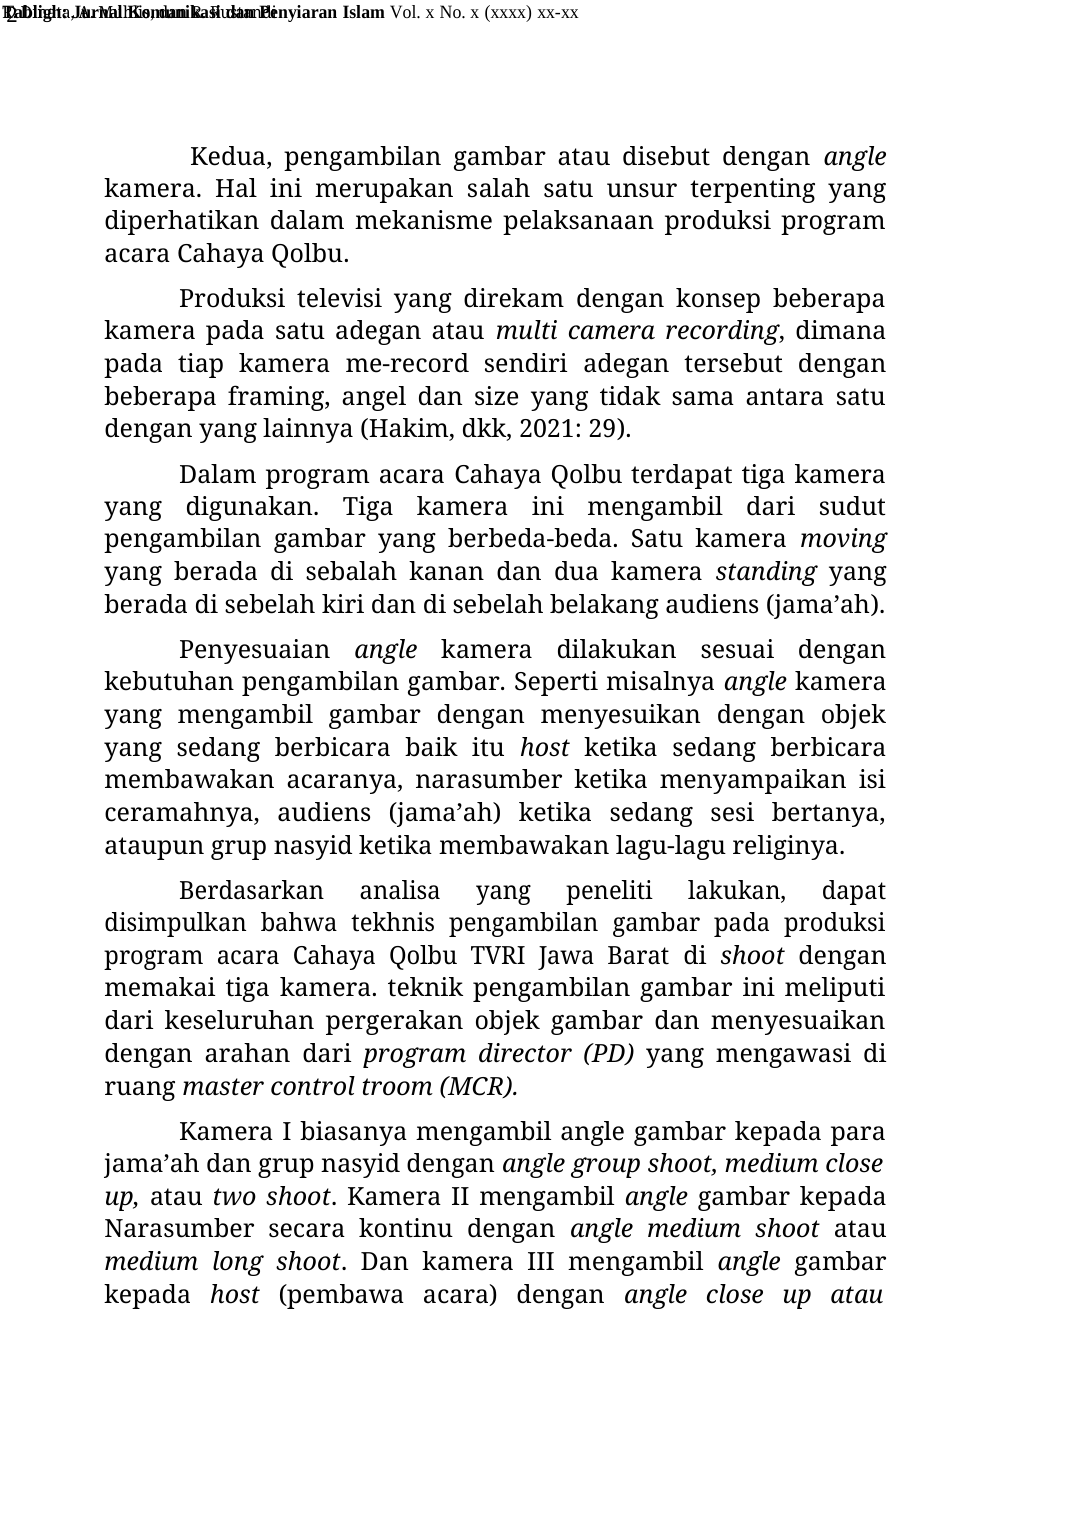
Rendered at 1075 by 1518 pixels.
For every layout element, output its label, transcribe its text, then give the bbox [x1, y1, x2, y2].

text Kedua, pengambilan gambar atau disebut dengan angle kamera. Hal ini merupakan salah satu unsur terpenting yang diperhatikan dalam mekanisme pelaksanaan produksi program acara Cahaya Qolbu. [104, 139, 887, 270]
text Produksi televisi yang direkam dengan konsep beberapa kamera pada satu adegan atau multi camera recording, dimana pada tiap kamera me-record sendiri adegan tersebut dengan beberapa framing, angel dan size yang tidak sama antara satu dengan yang lainnya (Hakim, dkk, 2021: 29). [104, 282, 887, 445]
text Berdasarkan analisa yang peneliti lakukan, dapat disimpulkan bahwa tekhnis pengambilan gambar pada produksi program acara Cahaya Qolbu TVRI Jawa Barat di shoot dengan memakai tiga kamera. teknik pengambilan gambar ini meliputi dari keseluruhan pergerakan objek gambar dan menyesuaikan dengan arahan dari program director (PD) yang mengawasi di ruang master control troom (MCR). [104, 873, 887, 1102]
text Penyesuaian angle kamera dilakukan sesuai dengan kebutuhan pengambilan gambar. Seperti misalnya angle kamera yang mengambil gambar dengan menyesuikan dengan objek yang sedang berbicara baik itu host ketika sedang berbicara membawakan acaranya, narasumber ketika menyampaikan isi ceramahnya, audiens (jama’ah) ketika sedang sesi bertanya, ataupun grup nasyid ketika membawakan lagu-lagu religinya. [104, 633, 887, 861]
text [104, 1114, 887, 1310]
text Dalam program acara Cahaya Qolbu terdapat tiga kamera yang digunakan. Tiga kamera ini mengambil dari sudut pengambilan gambar yang berbeda-beda. Satu kamera moving yang berada di sebalah kanan dan dua kamera standing yang berada di sebelah kiri dan di sebelah belakang audiens (jama’ah). [104, 457, 887, 621]
